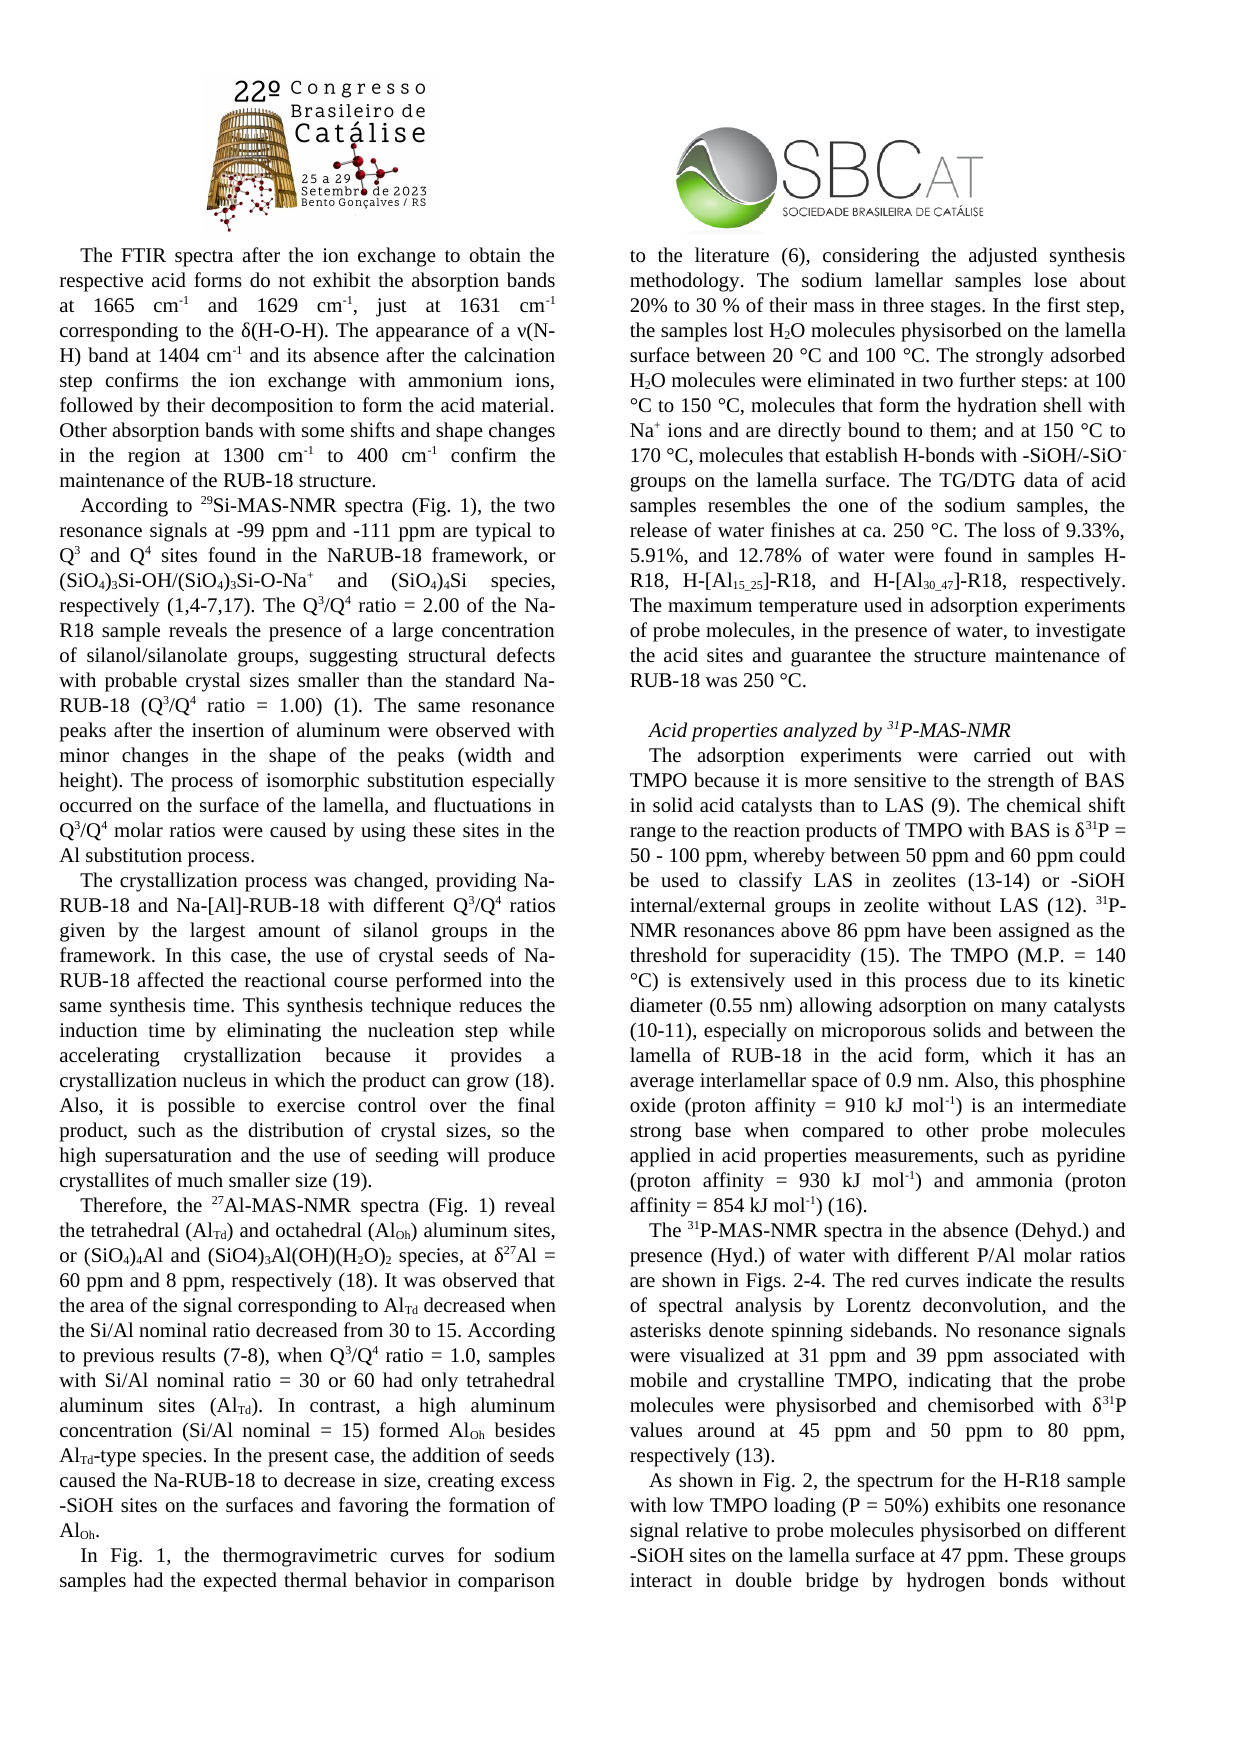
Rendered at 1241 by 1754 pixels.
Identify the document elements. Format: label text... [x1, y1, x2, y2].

text In Fig. 1, the thermogravimetric curves for sodium samples had the expected thermal behavior in comparison to the literature (6), considering the adjusted synthesis methodology. The sodium lamellar samples lose about 20% to 30 % of their mass in three stages. In the first step, the samples lost H2O molecules physisorbed on the lamella surface between 20 °C and 100 °C. The strongly adsorbed H2O molecules were eliminated in two further steps: at 100 °C to 150 °C, molecules that form the hydration shell with Na+ ions and are directly bound to them; and at 150 °C to 170 °C, molecules that establish H-bonds with -SiOH/-SiO- groups on the lamella surface. The TG/DTG data of acid samples resembles the one of the sodium samples, the release of water finishes at ca. 250 °C. The loss of 9.33%, 5.91%, and 12.78% of water were found in samples H-R18, H-[Al15_25]-R18, and H-[Al30_47]-R18, respectively. The maximum temperature used in adsorption experiments of probe molecules, in the presence of water, to investigate the acid sites and guarantee the structure maintenance of RUB-18 was 250 °C. [629, 243, 1126, 693]
text According to 29Si-MAS-NMR spectra (Fig. 1), the two resonance signals at -99 ppm and -111 ppm are typical to Q3 and Q4 sites found in the NaRUB-18 framework, or (SiO4)3Si-OH/(SiO4)3Si-O-Na+ and (SiO4)4Si species, respectively (1,4-7,17). The Q3/Q4 ratio = 2.00 of the Na-R18 sample reveals the presence of a large concentration of silanol/silanolate groups, suggesting structural defects with probable crystal sizes smaller than the standard Na-RUB-18 (Q3/Q4 ratio = 1.00) (1). The same resonance peaks after the insertion of aluminum were observed with minor changes in the shape of the peaks (width and height). The process of isomorphic substitution especially occurred on the surface of the lamella, and fluctuations in Q3/Q4 molar ratios were caused by using these sites in the Al substitution process. [59, 493, 556, 868]
picture [202, 73, 439, 237]
text Acid properties analyzed by 31P-MAS-NMR [629, 718, 1126, 743]
text The adsorption experiments were carried out with TMPO because it is more sensitive to the strength of BAS in solid acid catalysts than to LAS (9). The chemical shift range to the reaction products of TMPO with BAS is δ31P = 50 - 100 ppm, whereby between 50 ppm and 60 ppm could be used to classify LAS in zeolites (13-14) or -SiOH internal/external groups in zeolite without LAS (12). 31P-NMR resonances above 86 ppm have been assigned as the threshold for superacidity (15). The TMPO (M.P. = 140 °C) is extensively used in this process due to its kinetic diameter (0.55 nm) allowing adsorption on many catalysts (10-11), especially on microporous solids and between the lamella of RUB-18 in the acid form, which it has an average interlamellar space of 0.9 nm. Also, this phosphine oxide (proton affinity = 910 kJ mol-1) is an intermediate strong base when compared to other probe molecules applied in acid properties measurements, such as pyridine (proton affinity = 930 kJ mol-1) and ammonia (proton affinity = 854 kJ mol-1) (16). [629, 743, 1126, 1218]
text Therefore, the 27Al-MAS-NMR spectra (Fig. 1) reveal the tetrahedral (AlTd) and octahedral (AlOh) aluminum sites, or (SiO4)4Al and (SiO4)3Al(OH)(H2O)2 species, at δ27Al = 60 ppm and 8 ppm, respectively (18). It was observed that the area of the signal corresponding to AlTd decreased when the Si/Al nominal ratio decreased from 30 to 15. According to previous results (7-8), when Q3/Q4 ratio = 1.0, samples with Si/Al nominal ratio = 30 or 60 had only tetrahedral aluminum sites (AlTd). In contrast, a high aluminum concentration (Si/Al nominal = 15) formed AlOh besides AlTd-type species. In the present case, the addition of seeds caused the Na-RUB-18 to decrease in size, creating excess -SiOH sites on the surfaces and favoring the formation of AlOh. [59, 1193, 556, 1543]
picture [676, 127, 984, 237]
text The FTIR spectra after the ion exchange to obtain the respective acid forms do not exhibit the absorption bands at 1665 cm-1 and 1629 cm-1, just at 1631 cm-1 corresponding to the δ(H-O-H). The appearance of a ν(N-H) band at 1404 cm-1 and its absence after the calcination step confirms the ion exchange with ammonium ions, followed by their decomposition to form the acid material. Other absorption bands with some shifts and shape changes in the region at 1300 cm-1 to 400 cm-1 confirm the maintenance of the RUB-18 structure. [59, 243, 556, 493]
text The crystallization process was changed, providing Na-RUB-18 and Na-[Al]-RUB-18 with different Q3/Q4 ratios given by the largest amount of silanol groups in the framework. In this case, the use of crystal seeds of Na-RUB-18 affected the reactional course performed into the same synthesis time. This synthesis technique reduces the induction time by eliminating the nucleation step while accelerating crystallization because it provides a crystallization nucleus in which the product can grow (18). Also, it is possible to exercise control over the final product, such as the distribution of crystal sizes, so the high supersaturation and the use of seeding will produce crystallites of much smaller size (19). [59, 868, 556, 1193]
text The 31P-MAS-NMR spectra in the absence (Dehyd.) and presence (Hyd.) of water with different P/Al molar ratios are shown in Figs. 2-4. The red curves indicate the results of spectral analysis by Lorentz deconvolution, and the asterisks denote spinning sidebands. No resonance signals were visualized at 31 ppm and 39 ppm associated with mobile and crystalline TMPO, indicating that the probe molecules were physisorbed and chemisorbed with δ31P values around at 45 ppm and 50 ppm to 80 ppm, respectively (13). [629, 1218, 1126, 1468]
